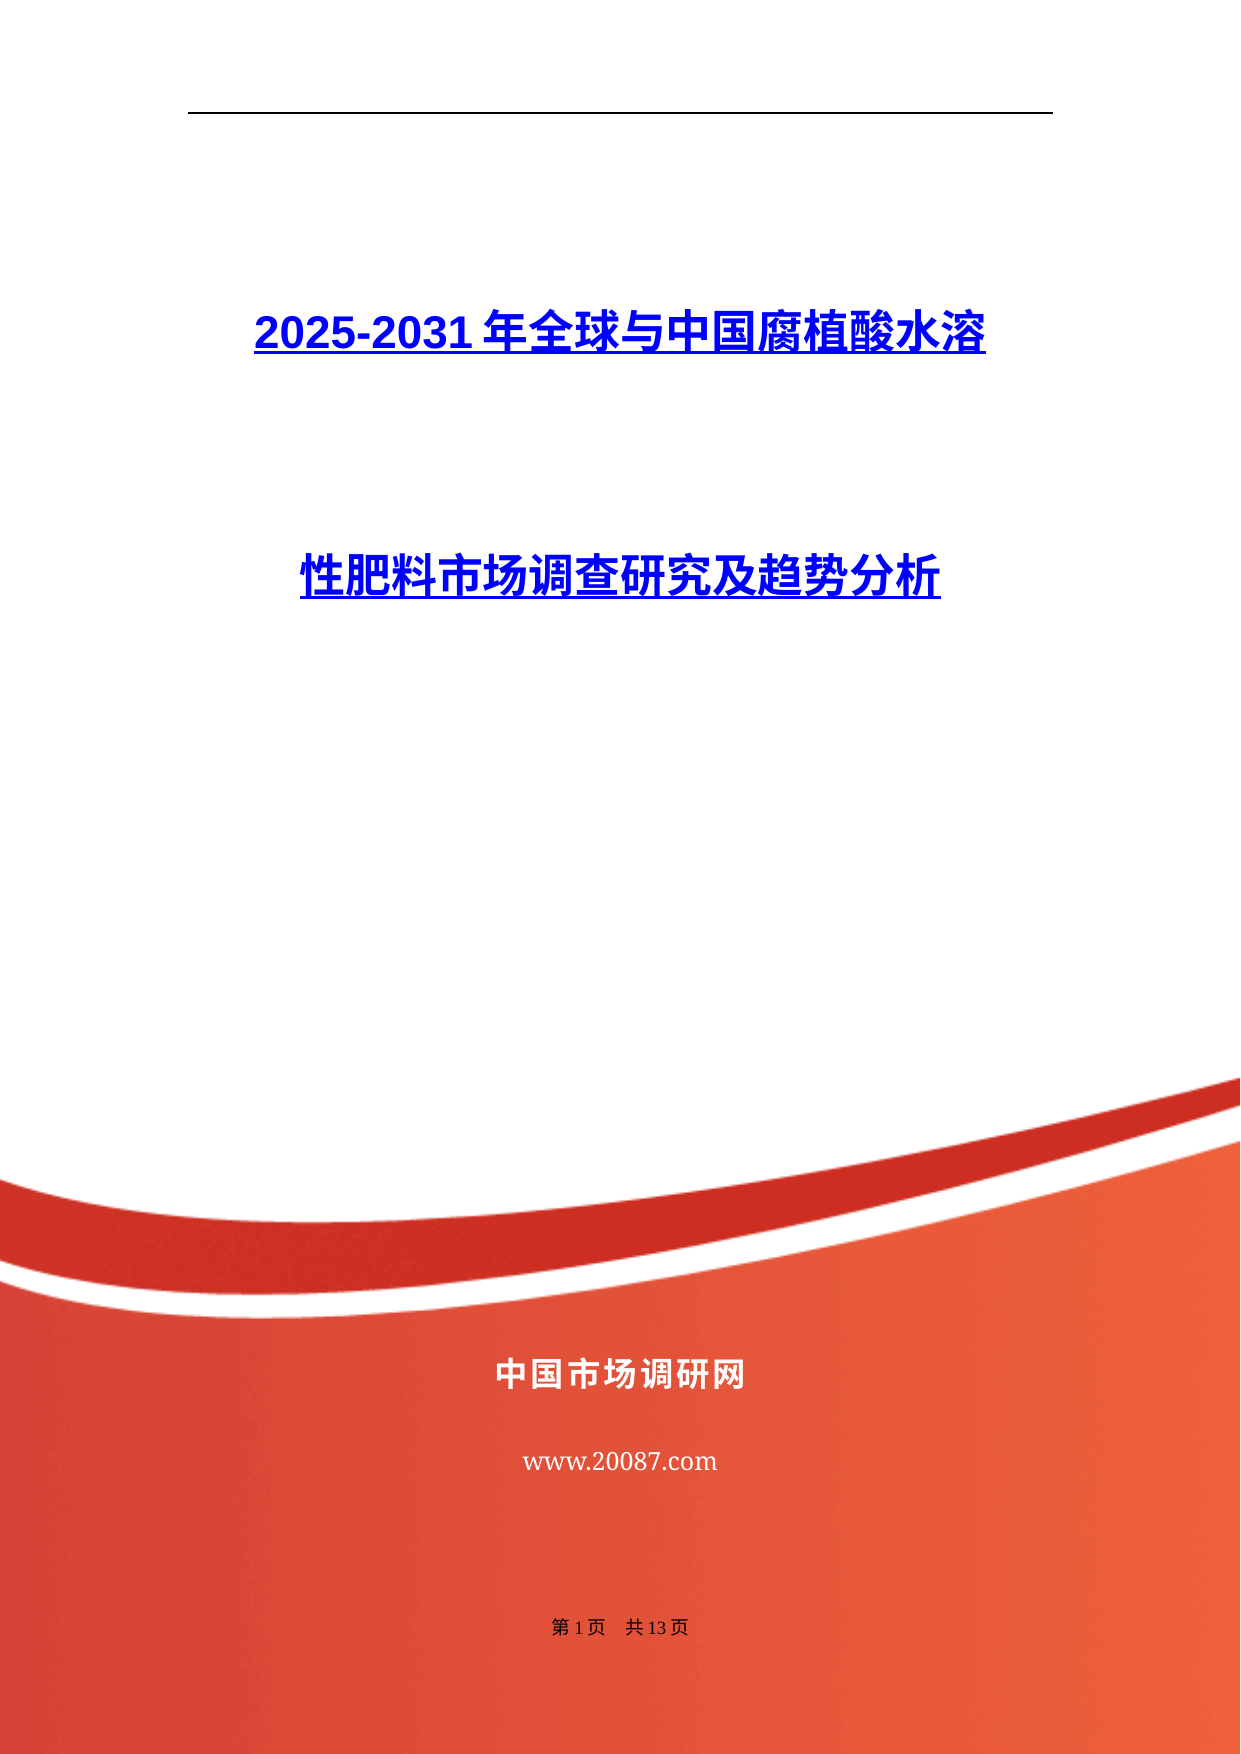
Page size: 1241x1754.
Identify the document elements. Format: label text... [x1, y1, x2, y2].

table_header 2025-2031年全球与中国腐植酸水溶性肥料市场调查研究及趋势分析 [188, 207, 1053, 773]
subtitle 中国市场调研网 [187, 1339, 1053, 1404]
text www.20087.com [187, 1428, 1053, 1493]
picture [0, 1006, 1241, 1754]
